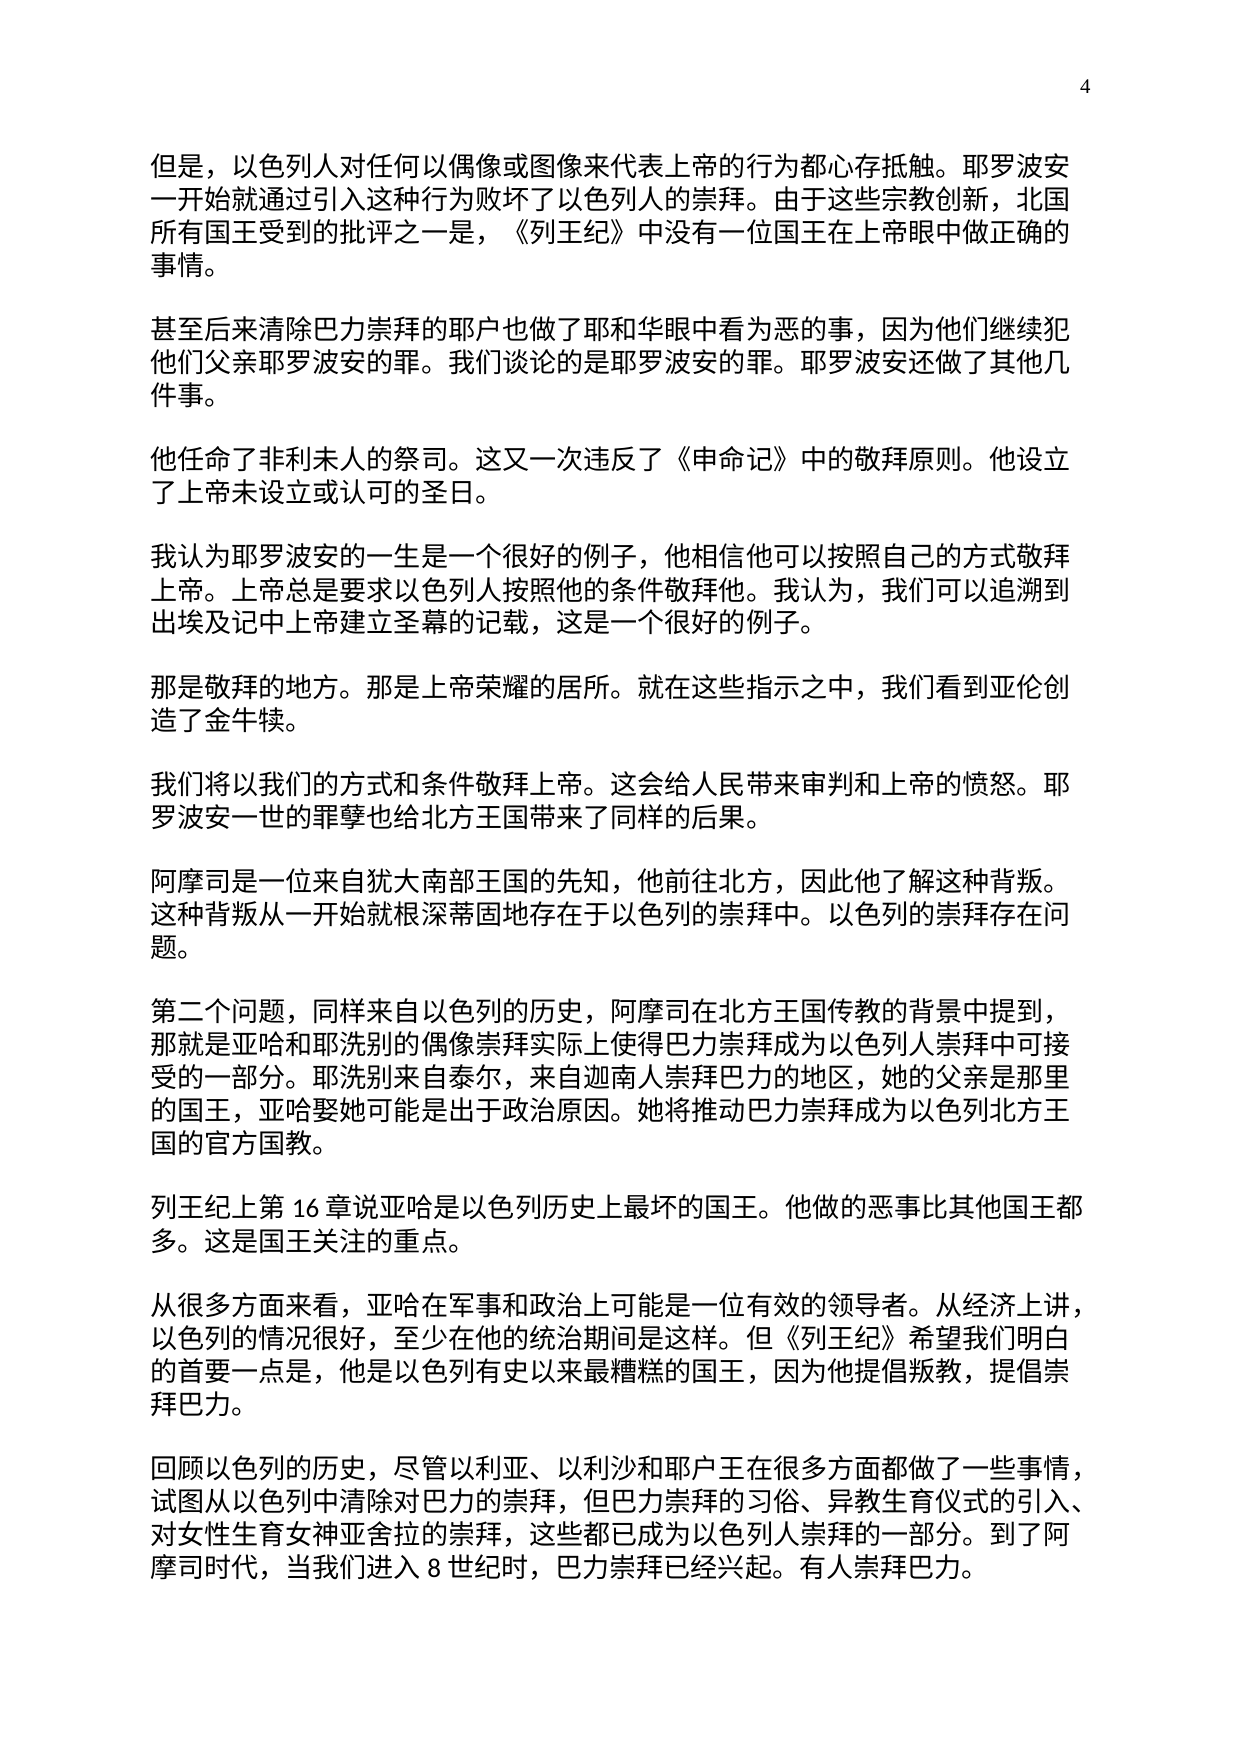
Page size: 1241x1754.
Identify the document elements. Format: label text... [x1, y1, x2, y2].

text 回顾以色列的历史，尽管以利亚、以利沙和耶户王在很多方面都做了一些事情，试图从以色列中清除对巴力的崇拜，但巴力崇拜的习俗、异教生育仪式的引入、对女性生育女神亚舍拉的崇拜，这些都已成为以色列人崇拜的一部分。到了阿摩司时代，当我们进入 8 世纪时，巴力崇拜已经兴起。有人崇拜巴力。 [150, 1452, 1090, 1584]
text 第二个问题，同样来自以色列的历史，阿摩司在北方王国传教的背景中提到，那就是亚哈和耶洗别的偶像崇拜实际上使得巴力崇拜成为以色列人崇拜中可接受的一部分。耶洗别来自泰尔，来自迦南人崇拜巴力的地区，她的父亲是那里的国王，亚哈娶她可能是出于政治原因。她将推动巴力崇拜成为以色列北方王国的官方国教。 [150, 995, 1090, 1161]
text 我们将以我们的方式和条件敬拜上帝。这会给人民带来审判和上帝的愤怒。耶罗波安一世的罪孽也给北方王国带来了同样的后果。 [150, 768, 1090, 834]
text 那是敬拜的地方。那是上帝荣耀的居所。就在这些指示之中，我们看到亚伦创造了金牛犊。 [150, 671, 1090, 737]
text 阿摩司是一位来自犹大南部王国的先知，他前往北方，因此他了解这种背叛。这种背叛从一开始就根深蒂固地存在于以色列的崇拜中。以色列的崇拜存在问题。 [150, 865, 1090, 964]
text 他任命了非利未人的祭司。这又一次违反了《申命记》中的敬拜原则。他设立了上帝未设立或认可的圣日。 [150, 443, 1090, 509]
text 列王纪上第 16 章说亚哈是以色列历史上最坏的国王。他做的恶事比其他国王都多。这是国王关注的重点。 [150, 1192, 1090, 1258]
text 我认为耶罗波安的一生是一个很好的例子，他相信他可以按照自己的方式敬拜上帝。上帝总是要求以色列人按照他的条件敬拜他。我认为，我们可以追溯到出埃及记中上帝建立圣幕的记载，这是一个很好的例子。 [150, 541, 1090, 640]
text 从很多方面来看，亚哈在军事和政治上可能是一位有效的领导者。从经济上讲，以色列的情况很好，至少在他的统治期间是这样。但《列王纪》希望我们明白的首要一点是，他是以色列有史以来最糟糕的国王，因为他提倡叛教，提倡崇拜巴力。 [150, 1289, 1090, 1421]
text 甚至后来清除巴力崇拜的耶户也做了耶和华眼中看为恶的事，因为他们继续犯他们父亲耶罗波安的罪。我们谈论的是耶罗波安的罪。耶罗波安还做了其他几件事。 [150, 313, 1090, 412]
text 但是，以色列人对任何以偶像或图像来代表上帝的行为都心存抵触。耶罗波安一开始就通过引入这种行为败坏了以色列人的崇拜。由于这些宗教创新，北国所有国王受到的批评之一是，《列王纪》中没有一位国王在上帝眼中做正确的事情。 [150, 150, 1090, 282]
